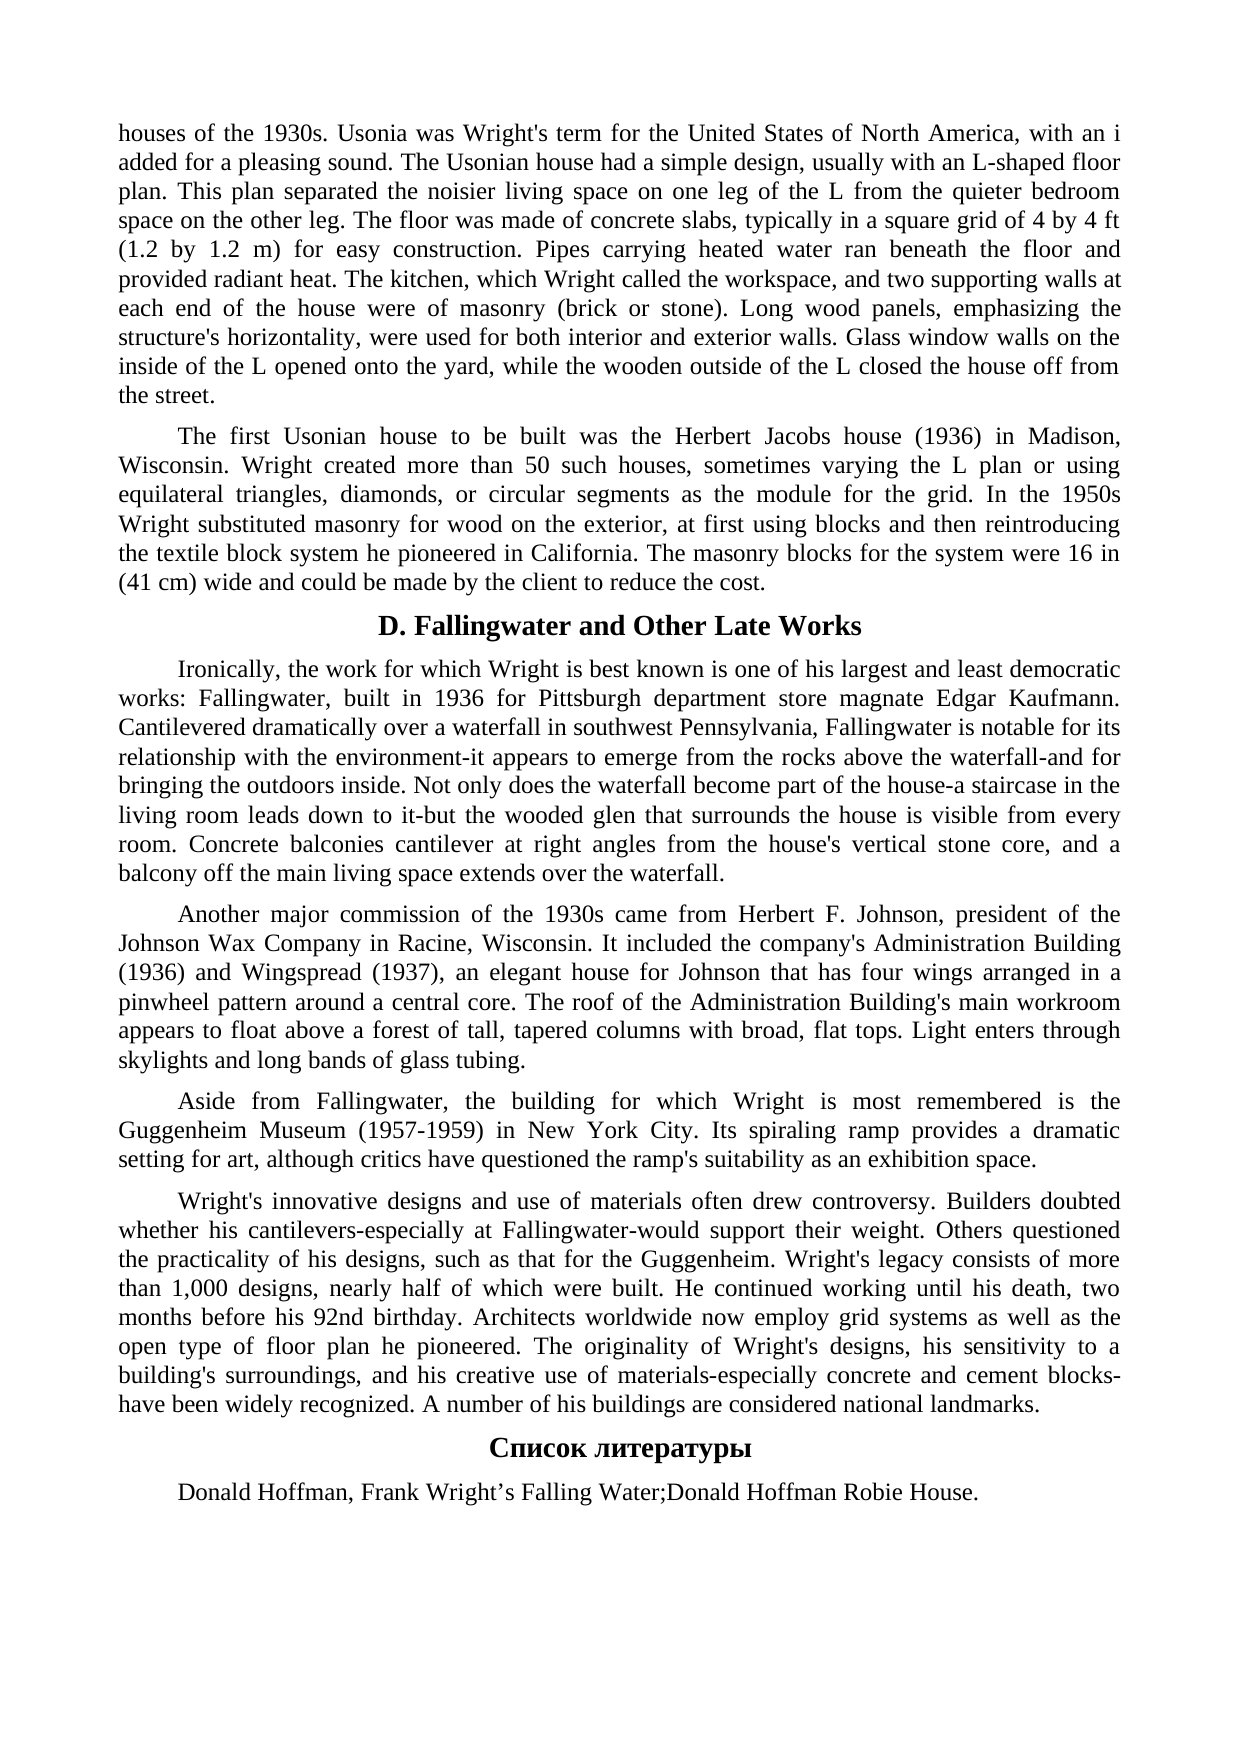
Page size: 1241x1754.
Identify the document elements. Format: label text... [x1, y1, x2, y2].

text Wright's innovative designs and use of materials often drew controversy. Builders doubted whether his cantilevers-especially at Fallingwater-would support their weight. Others questioned the practicality of his designs, such as that for the Guggenheim. Wright's legacy consists of more than 1,000 designs, nearly half of which were built. He continued working until his death, two months before his 92nd birthday. Architects worldwide now employ grid systems as well as the open type of floor plan he pioneered. The originality of Wright's designs, his sensitivity to a building's surroundings, and his creative use of materials-especially concrete and cement blocks-have been widely recognized. A number of his buildings are considered national landmarks. [118, 1186, 1122, 1418]
text Ironically, the work for which Wright is best known is one of his largest and least democratic works: Fallingwater, built in 1936 for Pittsburgh department store magnate Edgar Kaufmann. Cantilevered dramatically over a waterfall in southwest Pennsylvania, Fallingwater is notable for its relationship with the environment-it appears to emerge from the rocks above the waterfall-and for bringing the outdoors inside. Not only does the waterfall become part of the house-a staircase in the living room leads down to it-but the wooded glen that surrounds the house is visible from every room. Concrete balconies cantilever at right angles from the house's vertical stone core, and a balcony off the main living space extends over the waterfall. [118, 654, 1122, 887]
text Donald Hoffman, Frank Wright’s Falling Water;Donald Hoffman Robie House. [118, 1477, 1122, 1506]
text The first Usonian house to be built was the Herbert Jacobs house (1936) in Madison, Wisconsin. Wright created more than 50 such houses, sometimes varying the L plan or using equilateral triangles, diamonds, or circular segments as the module for the grid. In the 1950s Wright substituted masonry for wood on the exterior, at first using blocks and then reintroducing the textile block system he pioneered in California. The masonry blocks for the system were 16 in (41 cm) wide and could be made by the client to reduce the cost. [118, 421, 1122, 596]
text Another major commission of the 1930s came from Herbert F. Johnson, president of the Johnson Wax Company in Racine, Wisconsin. It included the company's Administration Building (1936) and Wingspread (1937), an elegant house for Johnson that has four wings arranged in a pinwheel pattern around a central core. The roof of the Administration Building's main workroom appears to float above a forest of tall, tapered columns with broad, flat tops. Light enters through skylights and long bands of glass tubing. [118, 899, 1122, 1073]
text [118, 118, 1122, 409]
text Aside from Fallingwater, the building for which Wright is most remembered is the Guggenheim Museum (1957-1959) in New York City. Its spiraling ramp provides a dramatic setting for art, although critics have questioned the ramp's suitability as an exhibition space. [118, 1086, 1122, 1173]
text Список литературы [118, 1431, 1122, 1464]
text D. Fallingwater and Other Late Works [118, 608, 1122, 642]
